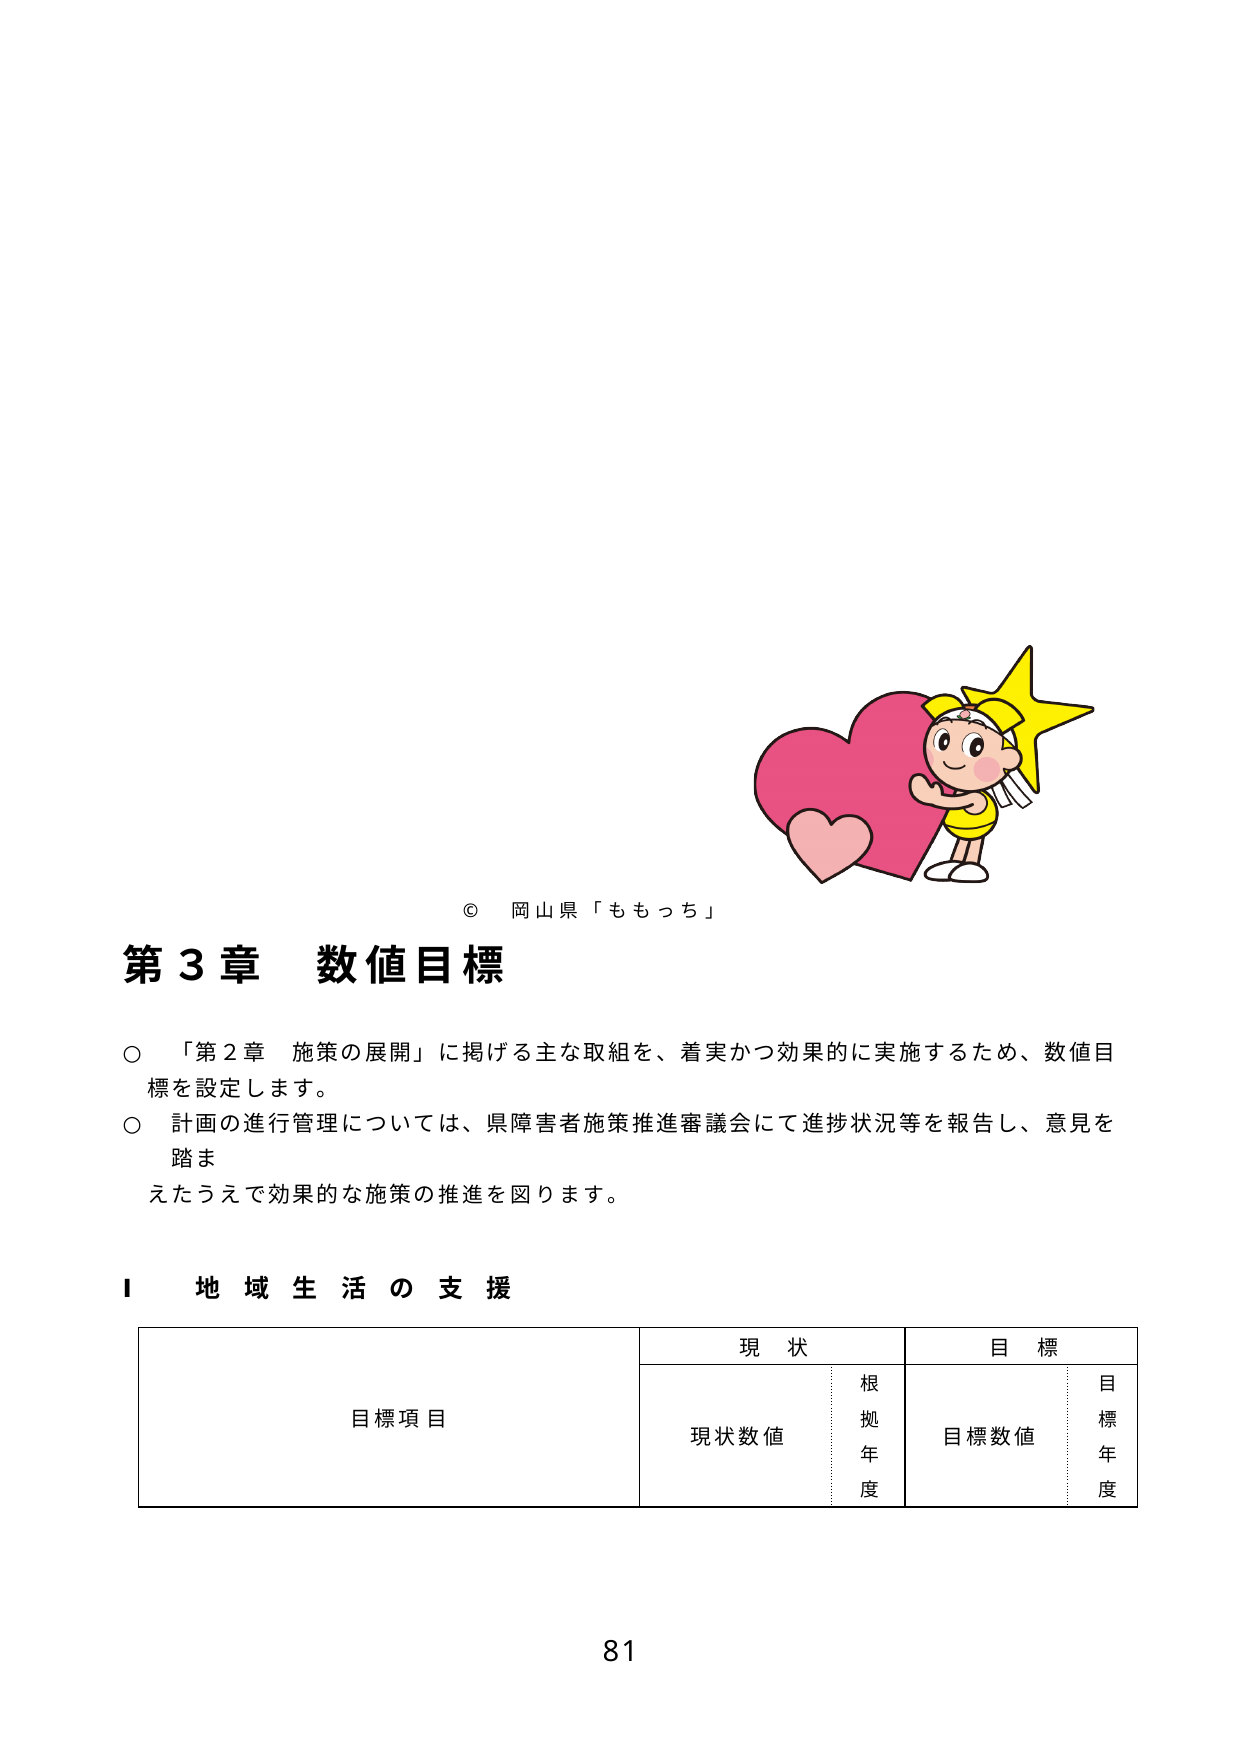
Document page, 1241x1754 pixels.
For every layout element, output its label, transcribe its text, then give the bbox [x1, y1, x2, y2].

table_cell 目標数値 [906, 1365, 1067, 1506]
table_cell 根拠 年度 [831, 1365, 904, 1506]
table_header 現 状 [640, 1328, 904, 1364]
text Ⅰ 地域生活の支援 [122, 1251, 1118, 1322]
picture [753, 645, 1095, 884]
table_cell 現状数値 [640, 1365, 831, 1506]
table_header 目標項目 [139, 1328, 639, 1506]
text ○ 計画の進行管理については、県障害者施策推進審議会にて進捗状況等を報告し、意見を踏ま [122, 1104, 1118, 1175]
table_cell 目標 年度 [1068, 1365, 1137, 1506]
text えたうえで効果的な施策の推進を図ります。 [147, 1175, 1118, 1210]
table_header 目 標 [906, 1328, 1137, 1364]
text ©岡山県「ももっち」 [122, 892, 1118, 927]
text ○ 「第２章 施策の展開」に掲げる主な取組を、着実かつ効果的に実施するため、数値目標を設定します。 [122, 1033, 1118, 1104]
text 第３章 数値目標 [122, 927, 1118, 998]
